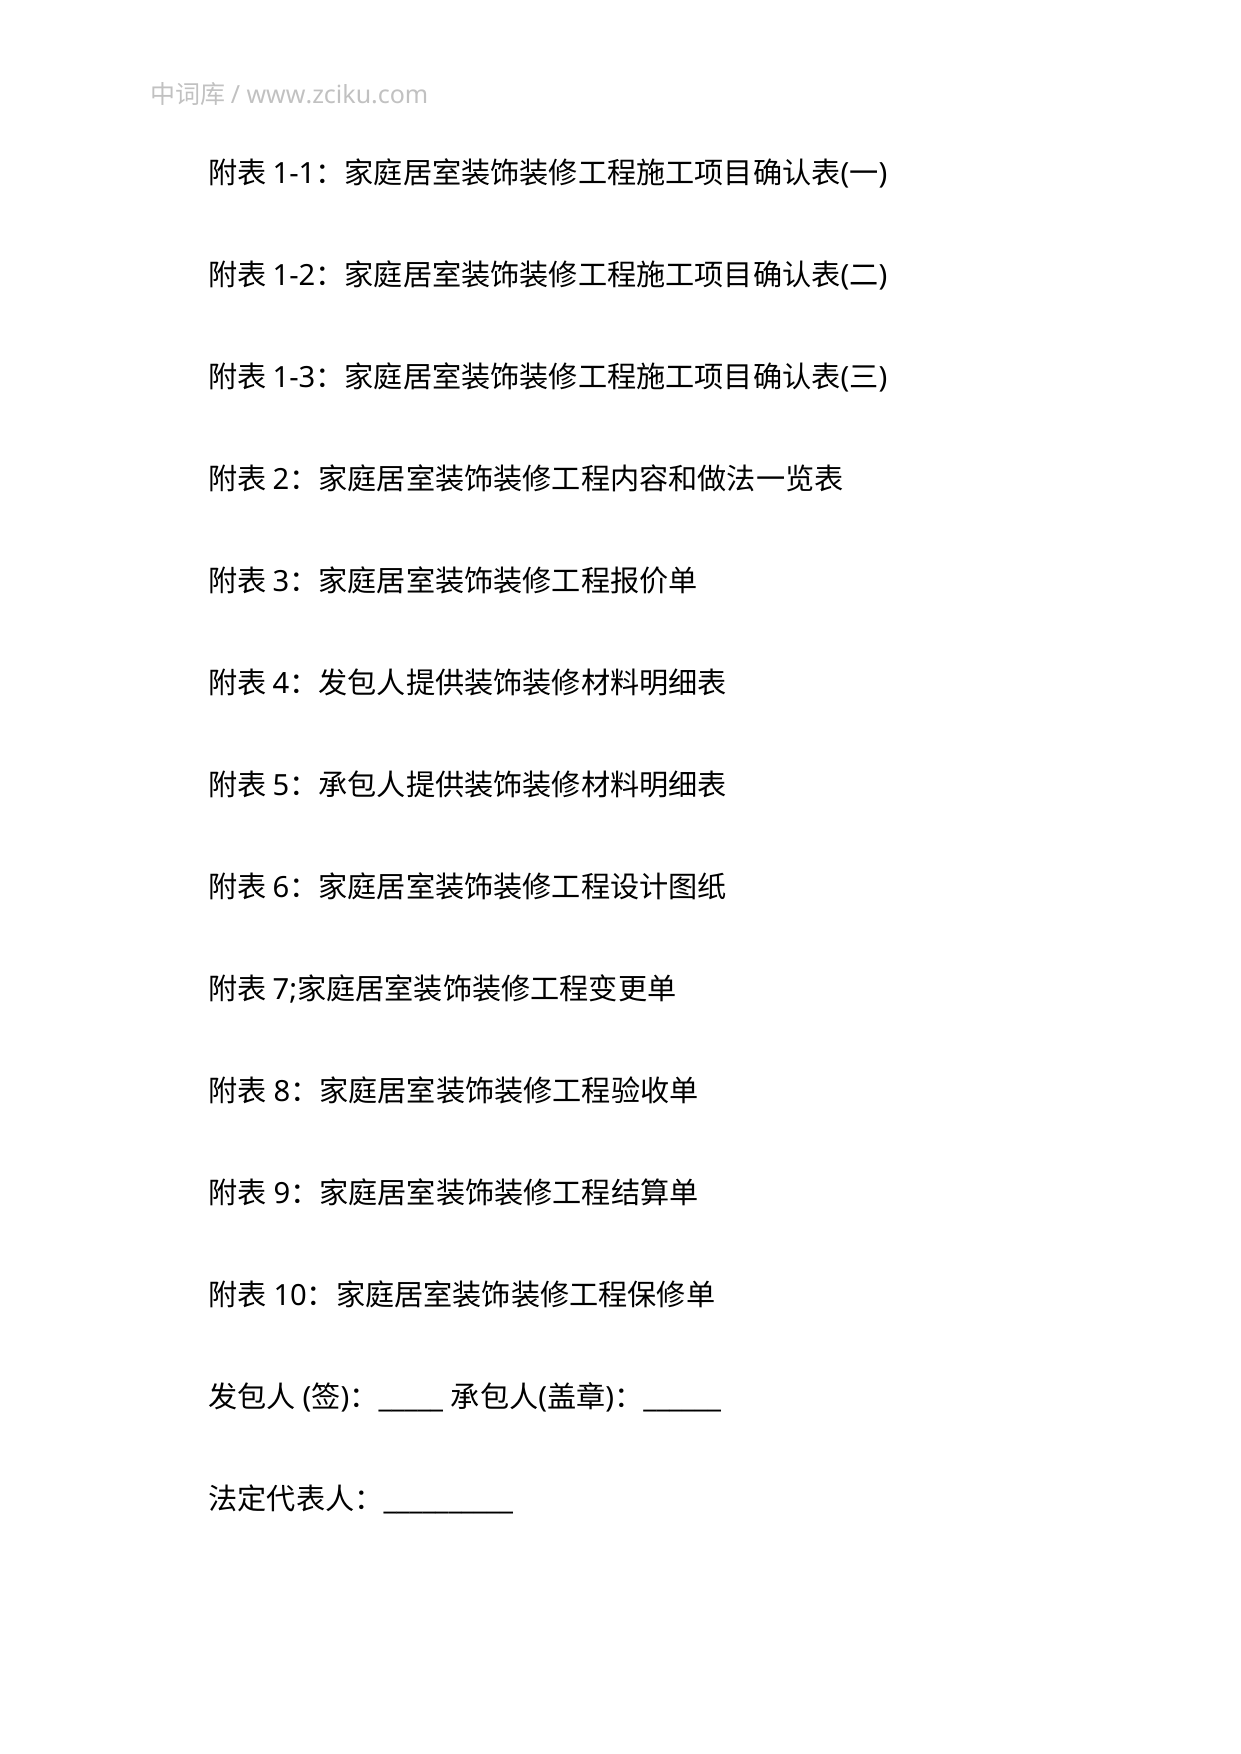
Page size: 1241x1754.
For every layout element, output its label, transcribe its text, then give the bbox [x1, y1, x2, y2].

text 发包人 (签)：_____ 承包人(盖章)：______ [150, 1374, 1090, 1416]
text 附表5：承包人提供装饰装修材料明细表 [150, 762, 1090, 804]
text 附表1-3：家庭居室装饰装修工程施工项目确认表(三) [150, 354, 1090, 396]
text 附表6：家庭居室装饰装修工程设计图纸 [150, 864, 1090, 906]
text 法定代表人：__________ [150, 1476, 1090, 1518]
text 附表2：家庭居室装饰装修工程内容和做法一览表 [150, 456, 1090, 498]
text 附表4：发包人提供装饰装修材料明细表 [150, 660, 1090, 702]
text 附表 10：家庭居室装饰装修工程保修单 [150, 1272, 1090, 1314]
text 附表 8：家庭居室装饰装修工程验收单 [150, 1068, 1090, 1110]
text 附表 9：家庭居室装饰装修工程结算单 [150, 1170, 1090, 1212]
text 附表3：家庭居室装饰装修工程报价单 [150, 558, 1090, 600]
text 附表1-1：家庭居室装饰装修工程施工项目确认表(一) [150, 150, 1090, 192]
text 附表7;家庭居室装饰装修工程变更单 [150, 966, 1090, 1008]
text 附表1-2：家庭居室装饰装修工程施工项目确认表(二) [150, 252, 1090, 294]
